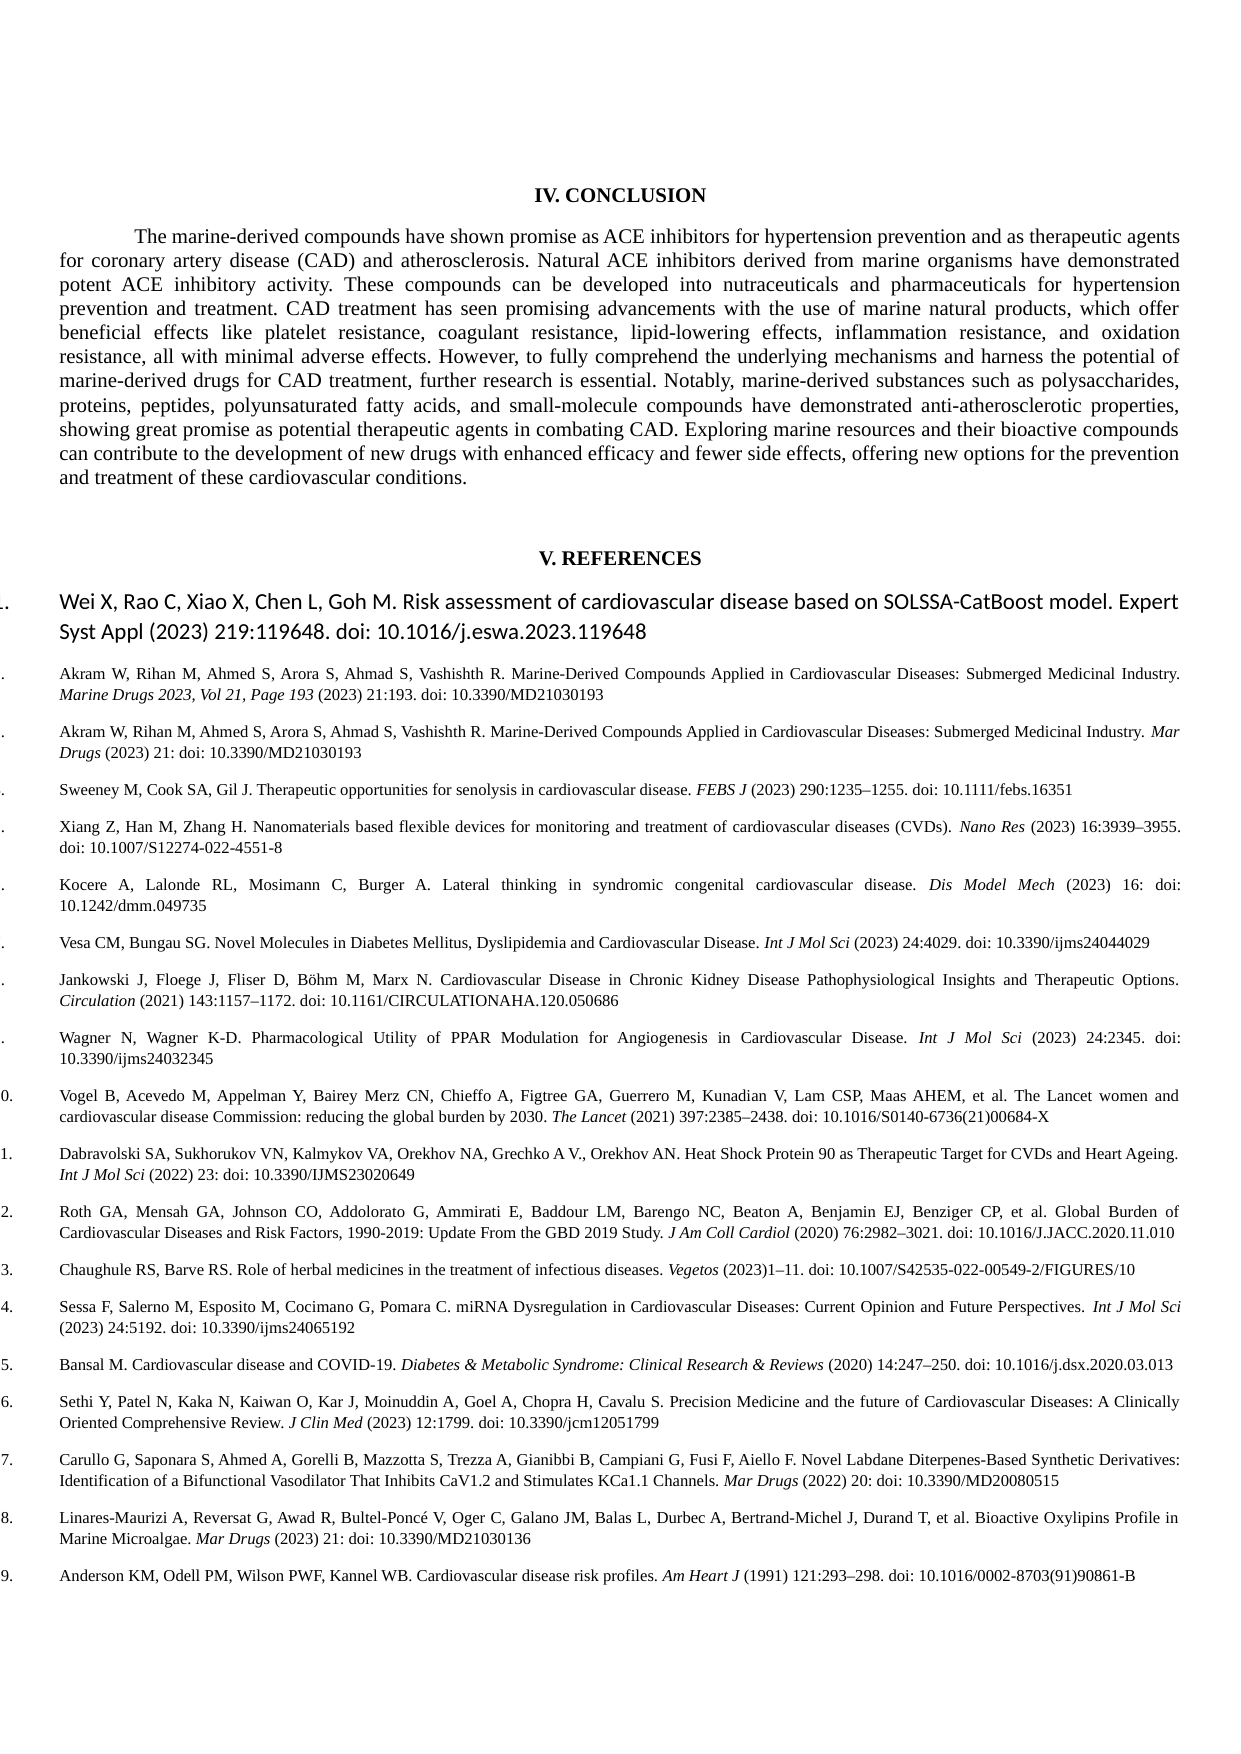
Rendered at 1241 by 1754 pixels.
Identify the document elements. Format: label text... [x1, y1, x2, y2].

text The marine-derived compounds have shown promise as ACE inhibitors for hypertension prevention and as therapeutic agents for coronary artery disease (CAD) and atherosclerosis. Natural ACE inhibitors derived from marine organisms have demonstrated potent ACE inhibitory activity. These compounds can be developed into nutraceuticals and pharmaceuticals for hypertension prevention and treatment. CAD treatment has seen promising advancements with the use of marine natural products, which offer beneficial effects like platelet resistance, coagulant resistance, lipid-lowering effects, inflammation resistance, and oxidation resistance, all with minimal adverse effects. However, to fully comprehend the underlying mechanisms and harness the potential of marine-derived drugs for CAD treatment, further research is essential. Notably, marine-derived substances such as polysaccharides, proteins, peptides, polyunsaturated fatty acids, and small-molecule compounds have demonstrated anti-atherosclerotic properties, showing great promise as potential therapeutic agents in combating CAD. Exploring marine resources and their bioactive compounds can contribute to the development of new drugs with enhanced efficacy and fewer side effects, offering new options for the prevention and treatment of these cardiovascular conditions. [59, 224, 1181, 489]
text IV. CONCLUSION [59, 183, 1181, 207]
text V. REFERENCES [59, 546, 1181, 570]
